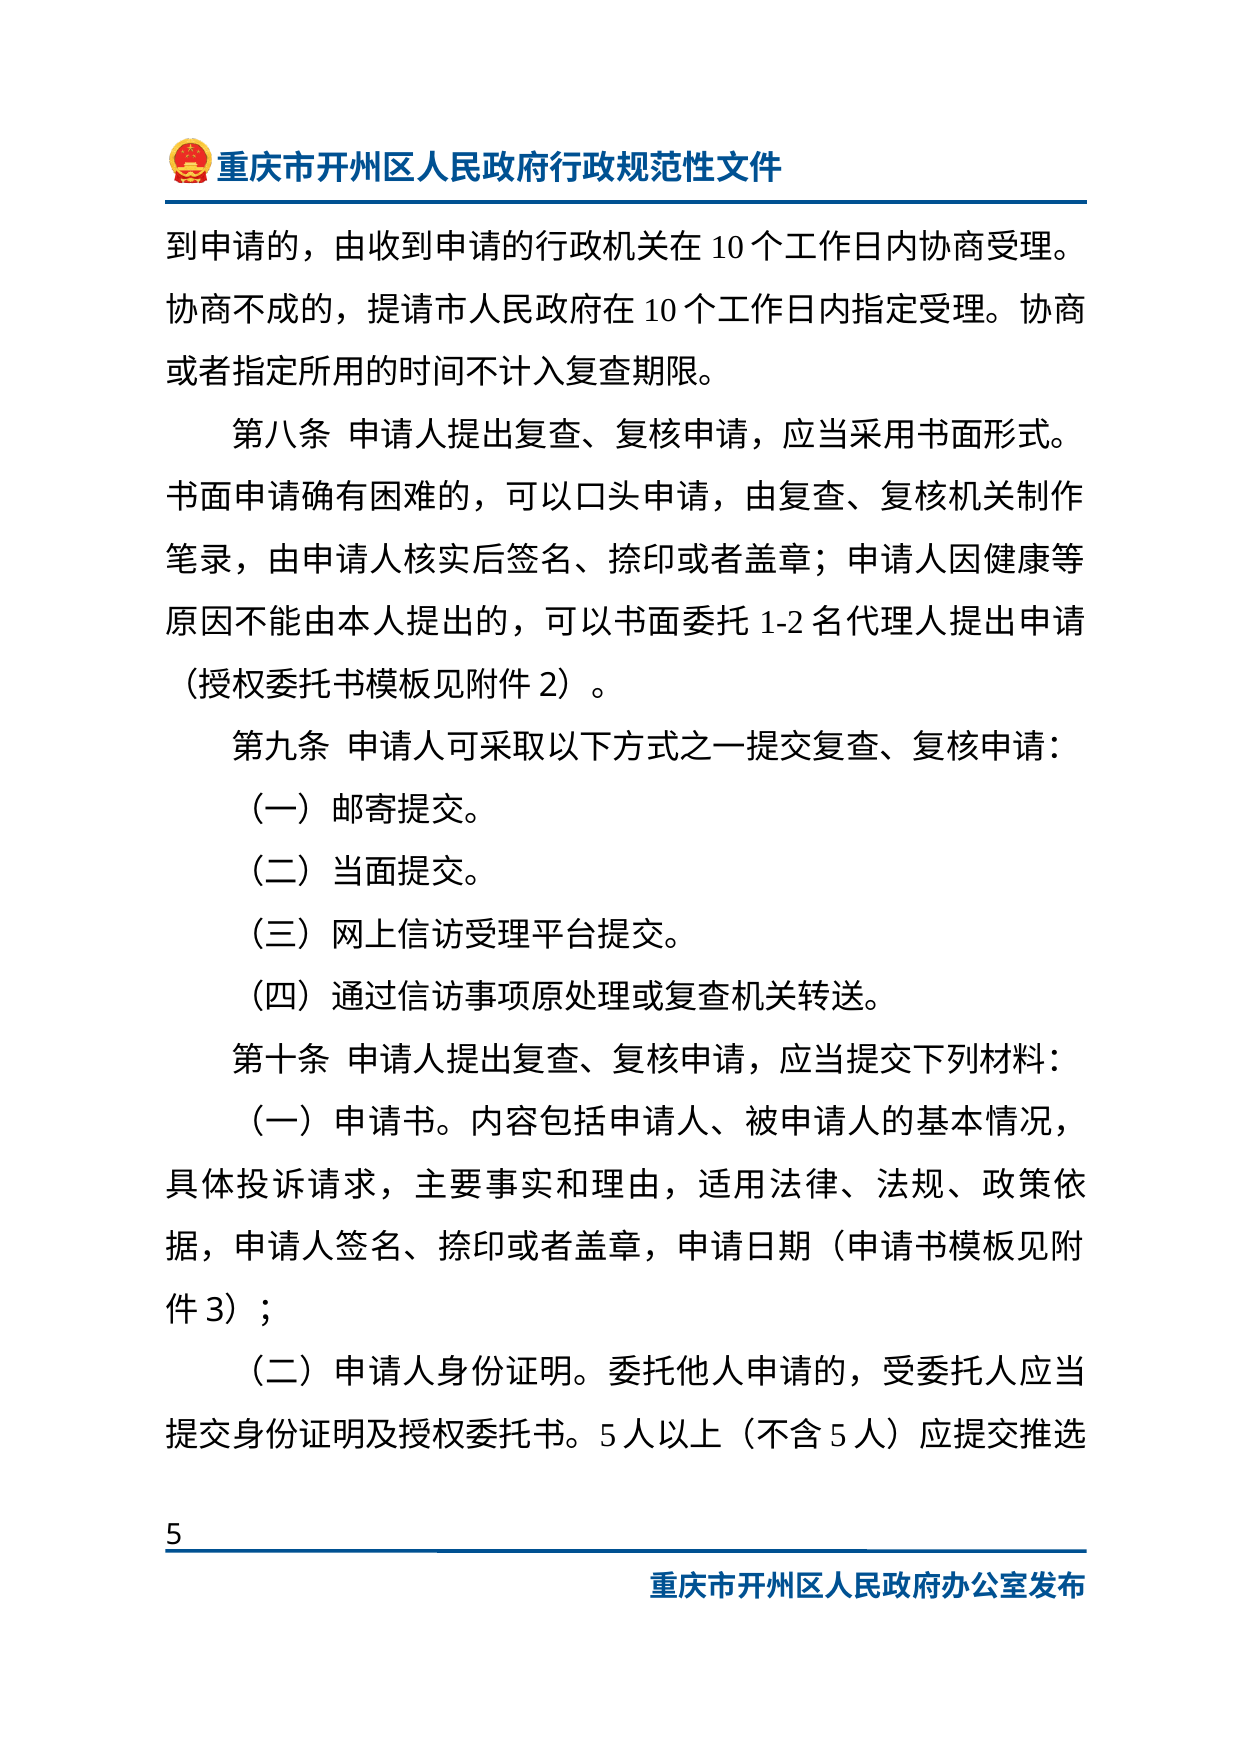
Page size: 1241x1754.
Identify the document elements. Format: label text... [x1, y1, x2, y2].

text （二）申请人身份证明。委托他人申请的，受委托人应当提交身份证明及授权委托书。5人以上（不含5人）应提交推选代表的委托书，推选人应在委托书上签名、捺印或盖章； [165, 1334, 1087, 1459]
text 第十条 申请人提出复查、复核申请，应当提交下列材料： [165, 1021, 1087, 1084]
text （一）申请书。内容包括申请人、被申请人的基本情况，具体投诉请求，主要事实和理由，适用法律、法规、政策依据，申请人签名、捺印或者盖章，申请日期（申请书模板见附件3）； [165, 1084, 1087, 1334]
picture [165, 136, 216, 187]
text 第九条 申请人可采取以下方式之一提交复查、复核申请： [165, 709, 1087, 771]
text （四）申请人以同一投诉请求向区人民政府或市人民政府工作部门申请复查的，由先收到申请的行政机关受理；同时收到申请的，由收到申请的行政机关在10个工作日内协商受理。协商不成的，提请市人民政府在10个工作日内指定受理。协商或者指定所用的时间不计入复查期限。 [165, 209, 1087, 396]
text （三）网上信访受理平台提交。 [165, 896, 1087, 959]
text （一）邮寄提交。 [165, 771, 1087, 834]
text 第八条 申请人提出复查、复核申请，应当采用书面形式。书面申请确有困难的，可以口头申请，由复查、复核机关制作笔录，由申请人核实后签名、捺印或者盖章；申请人因健康等原因不能由本人提出的，可以书面委托1-2名代理人提出申请（授权委托书模板见附件2）。 [165, 396, 1087, 709]
text （四）通过信访事项原处理或复查机关转送。 [165, 959, 1087, 1021]
text （二）当面提交。 [165, 834, 1087, 896]
